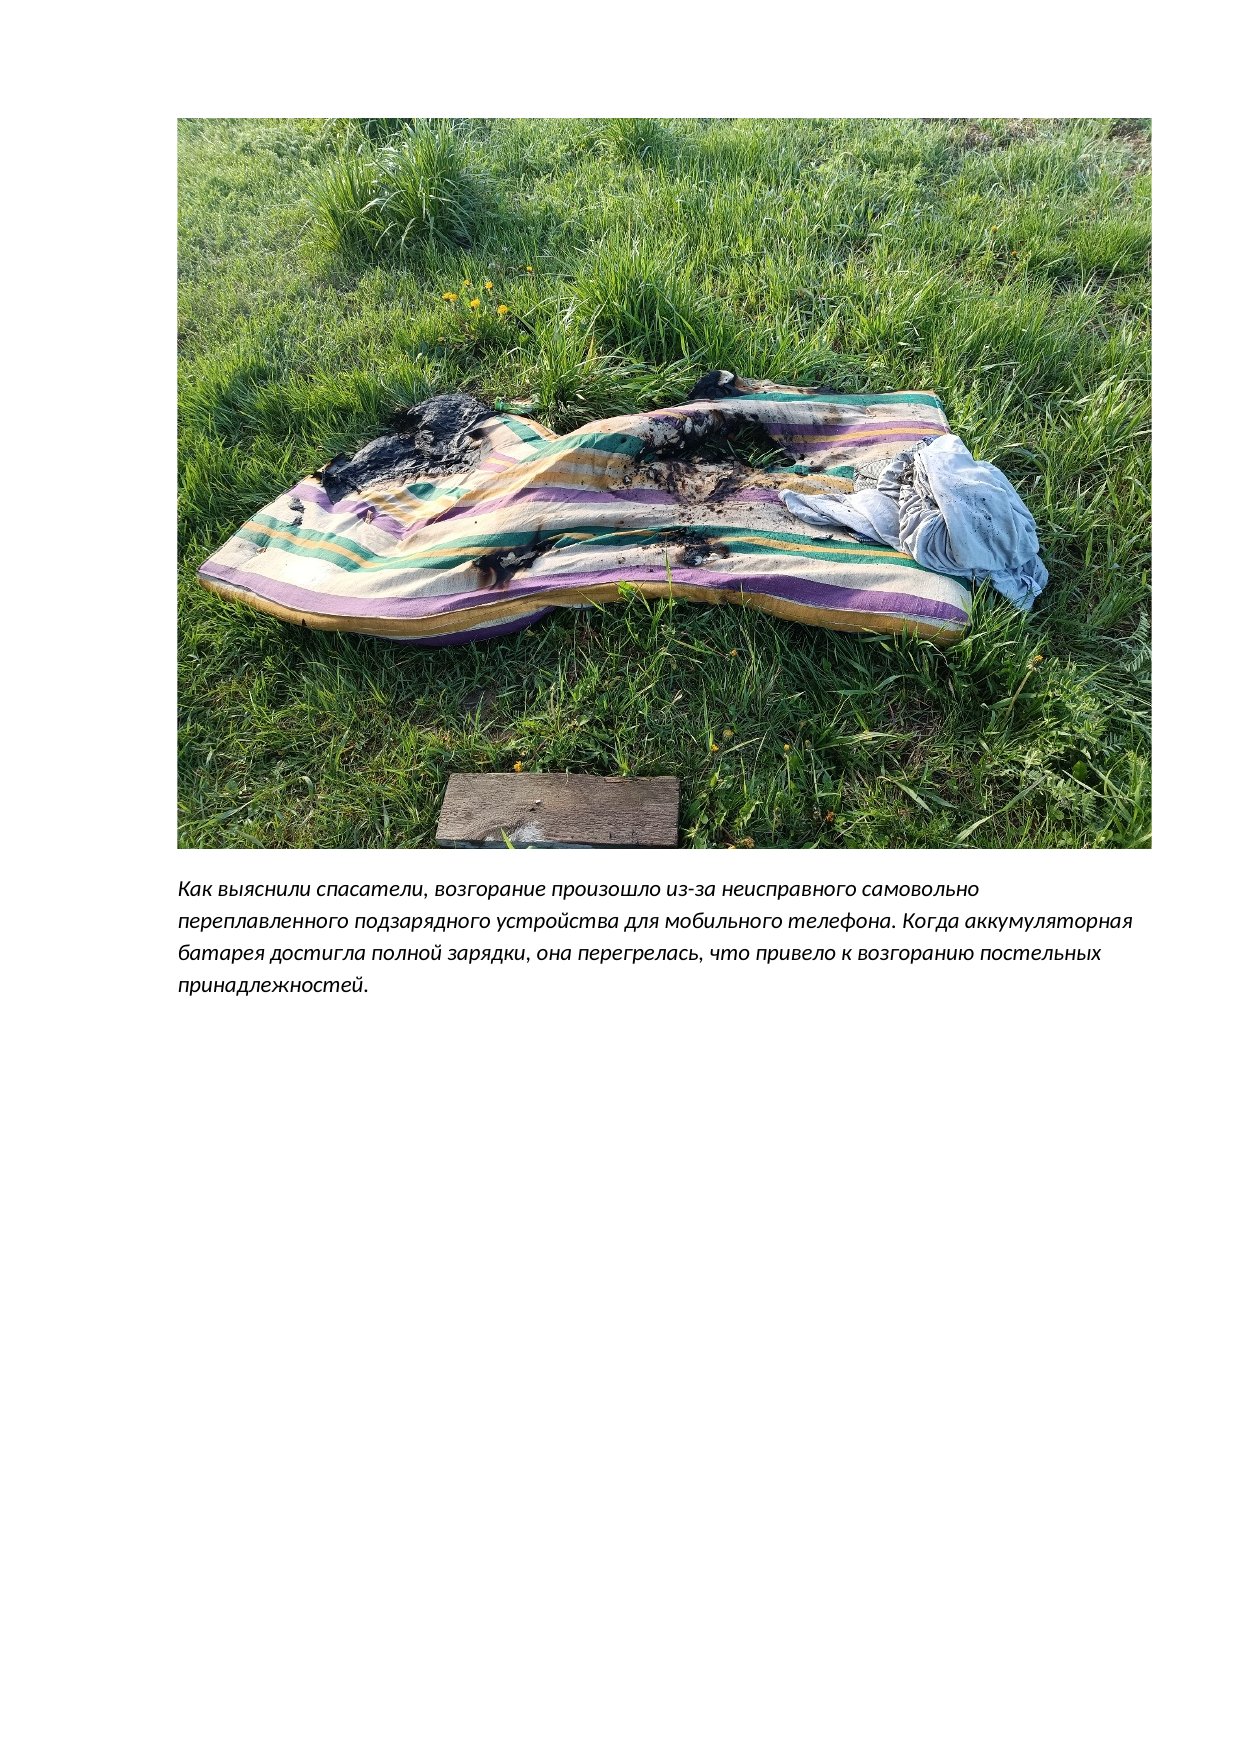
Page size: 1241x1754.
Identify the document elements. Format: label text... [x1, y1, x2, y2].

picture [177, 118, 1152, 849]
text Как выяснили спасатели, возгорание произошло из-за неисправного самовольно переплавленного подзарядного устройства для мобильного телефона. Когда аккумуляторная батарея достигла полной зарядки, она перегрелась, что привело к возгоранию постельных принадлежностей. [177, 874, 1152, 998]
